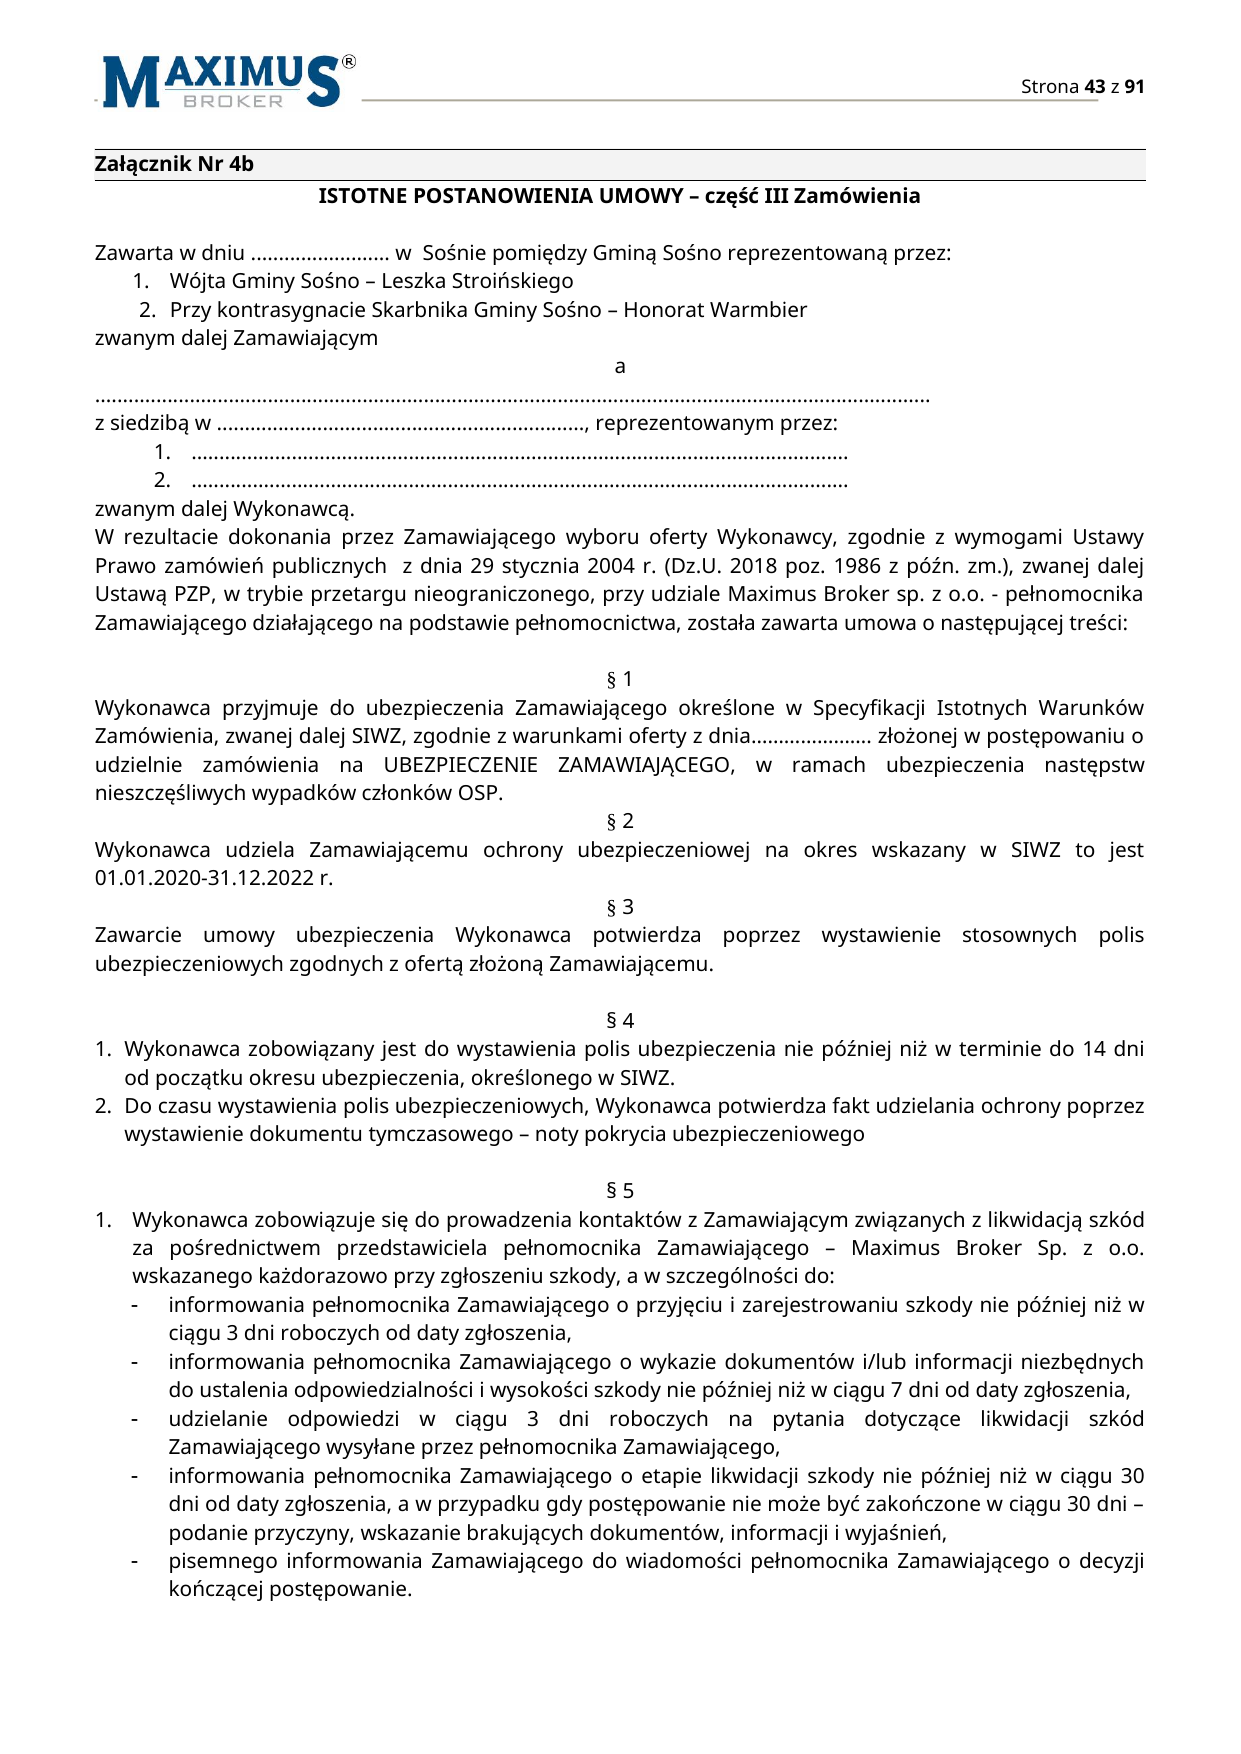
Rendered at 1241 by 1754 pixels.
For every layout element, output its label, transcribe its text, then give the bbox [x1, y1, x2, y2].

text Wykonawca udziela Zamawiającemu ochrony ubezpieczeniowej na okres wskazany w SIWZ to jest 01.01.2020-31.12.2022 r. [94, 835, 1146, 892]
text Wykonawca przyjmuje do ubezpieczenia Zamawiającego określone w Specyfikacji Istotnych Warunków Zamówienia, zwanej dalej SIWZ, zgodnie z warunkami oferty z dnia…………………. złożonej w postępowaniu o udzielnie zamówienia na UBEZPIECZENIE ZAMAWIAJĄCEGO, w ramach ubezpieczenia następstw nieszczęśliwych wypadków członków OSP. [94, 693, 1146, 807]
text a [94, 352, 1146, 380]
text 1 [94, 664, 1146, 693]
text 2 [94, 807, 1146, 835]
text § 5 [94, 1176, 1146, 1205]
text ...................................................................................................................................................... [94, 380, 1146, 408]
subtitle Załącznik Nr 4b [94, 150, 1146, 181]
text 3 [94, 892, 1146, 920]
picture [97, 50, 362, 112]
list udzielanie odpowiedzi w ciągu 3 dni roboczych na pytania dotyczące likwidacji szkód Zamawiającego wysyłane przez pełnomocnika Zamawiającego, [131, 1404, 1146, 1461]
text Zawarta w dniu ......................... w Sośnie pomiędzy Gminą Sośno reprezentowaną przez: [94, 238, 1146, 266]
text § 4 [94, 1006, 1146, 1034]
text zwanym dalej Wykonawcą. [94, 494, 1146, 522]
list Do czasu wystawienia polis ubezpieczeniowych, Wykonawca potwierdza fakt udzielania ochrony poprzez wystawienie dokumentu tymczasowego – noty pokrycia ubezpieczeniowego [94, 1091, 1146, 1148]
text zwanym dalej Zamawiającym [94, 323, 1146, 352]
text z siedzibą w .................................................................., reprezentowanym przez: [94, 408, 1146, 437]
list pisemnego informowania Zamawiającego do wiadomości pełnomocnika Zamawiającego o decyzji kończącej postępowanie. [131, 1546, 1146, 1603]
list Przy kontrasygnacie Skarbnika Gminy Sośno – Honorat Warmbier [139, 295, 1146, 323]
list Wykonawca zobowiązany jest do wystawienia polis ubezpieczenia nie później niż w terminie do 14 dni od początku okresu ubezpieczenia, określonego w SIWZ. [94, 1034, 1146, 1091]
text W rezultacie dokonania przez Zamawiającego wyboru oferty Wykonawcy, zgodnie z wymogami Ustawy Prawo zamówień publicznych z dnia 29 stycznia 2004 r. (Dz.U. 2018 poz. 1986 z późn. zm.), zwanej dalej Ustawą PZP, w trybie przetargu nieograniczonego, przy udziale Maximus Broker sp. z o.o. - pełnomocnika Zamawiającego działającego na podstawie pełnomocnictwa, została zawarta umowa o następującej treści: [94, 522, 1146, 636]
list ...................................................................................................................... [153, 465, 1146, 494]
list informowania pełnomocnika Zamawiającego o etapie likwidacji szkody nie później niż w ciągu 30 dni od daty zgłoszenia, a w przypadku gdy postępowanie nie może być zakończone w ciągu 30 dni – podanie przyczyny, wskazanie brakujących dokumentów, informacji i wyjaśnień, [131, 1461, 1146, 1546]
list informowania pełnomocnika Zamawiającego o przyjęciu i zarejestrowaniu szkody nie później niż w ciągu 3 dni roboczych od daty zgłoszenia, [131, 1290, 1146, 1347]
list Wójta Gminy Sośno – Leszka Stroińskiego [132, 266, 1146, 295]
list ...................................................................................................................... [153, 437, 1146, 465]
list informowania pełnomocnika Zamawiającego o wykazie dokumentów i/lub informacji niezbędnych do ustalenia odpowiedzialności i wysokości szkody nie później niż w ciągu 7 dni od daty zgłoszenia, [131, 1347, 1146, 1404]
text ISTOTNE POSTANOWIENIA UMOWY – część III Zamówienia [94, 181, 1146, 209]
text Zawarcie umowy ubezpieczenia Wykonawca potwierdza poprzez wystawienie stosownych polis ubezpieczeniowych zgodnych z ofertą złożoną Zamawiającemu. [94, 920, 1146, 977]
list Wykonawca zobowiązuje się do prowadzenia kontaktów z Zamawiającym związanych z likwidacją szkód za pośrednictwem przedstawiciela pełnomocnika Zamawiającego – Maximus Broker Sp. z o.o. wskazanego każdorazowo przy zgłoszeniu szkody, a w szczególności do: [94, 1205, 1146, 1290]
